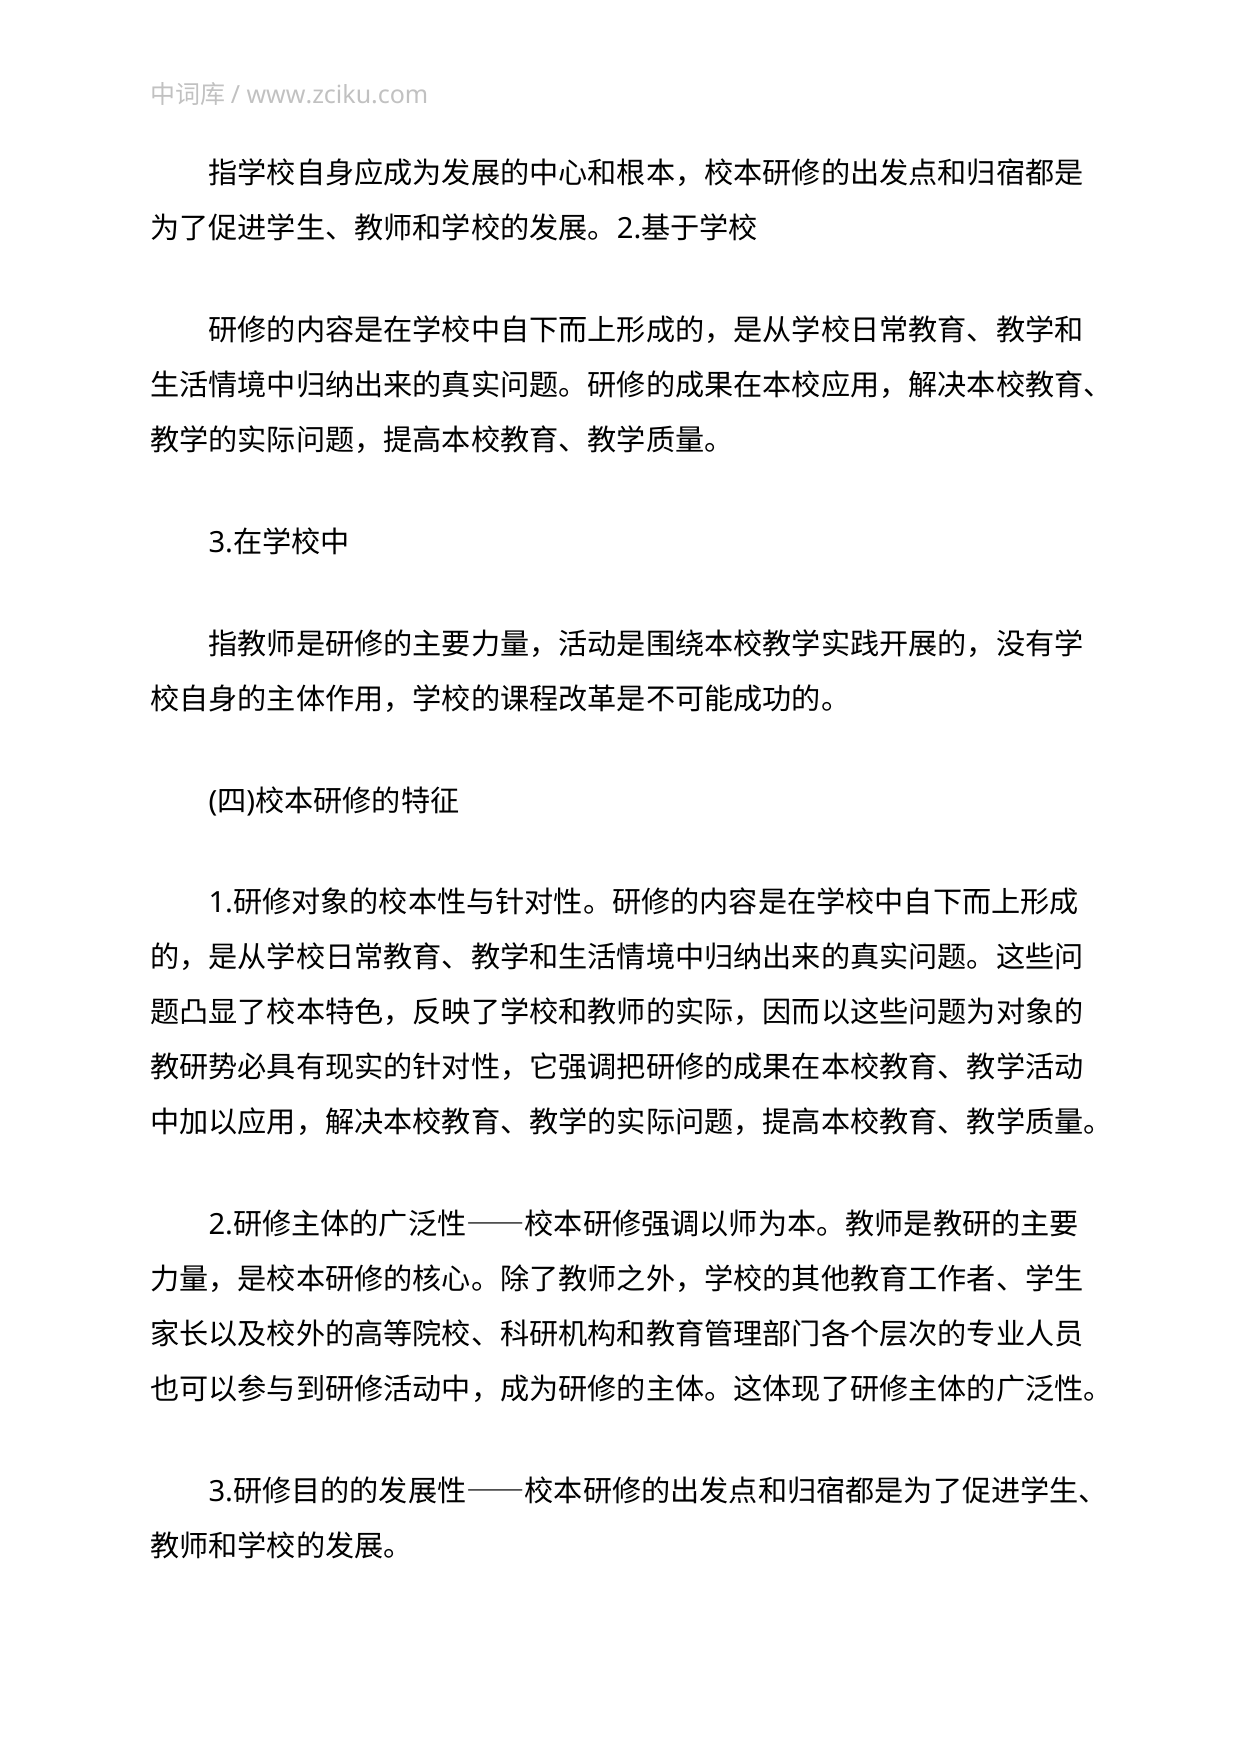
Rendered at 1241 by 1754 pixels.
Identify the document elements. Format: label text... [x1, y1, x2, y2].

text 指教师是研修的主要力量，活动是围绕本校教学实践开展的，没有学校自身的主体作用，学校的课程改革是不可能成功的。 [150, 620, 1090, 718]
text 1.研修对象的校本性与针对性。研修的内容是在学校中自下而上形成的，是从学校日常教育、教学和生活情境中归纳出来的真实问题。这些问题凸显了校本特色，反映了学校和教师的实际，因而以这些问题为对象的教研势必具有现实的针对性，它强调把研修的成果在本校教育、教学活动中加以应用，解决本校教育、教学的实际问题，提高本校教育、教学质量。 [150, 879, 1090, 1141]
text 研修的内容是在学校中自下而上形成的，是从学校日常教育、教学和生活情境中归纳出来的真实问题。研修的成果在本校应用，解决本校教育、教学的实际问题，提高本校教育、教学质量。 [150, 307, 1090, 459]
text 3.在学校中 [150, 518, 1090, 561]
text 2.研修主体的广泛性——校本研修强调以师为本。教师是教研的主要力量，是校本研修的核心。除了教师之外，学校的其他教育工作者、学生家长以及校外的高等院校、科研机构和教育管理部门各个层次的专业人员也可以参与到研修活动中，成为研修的主体。这体现了研修主体的广泛性。 [150, 1201, 1090, 1408]
text (四)校本研修的特征 [150, 777, 1090, 819]
text 3.研修目的的发展性——校本研修的出发点和归宿都是为了促进学生、教师和学校的发展。 [150, 1467, 1090, 1564]
text 指学校自身应成为发展的中心和根本，校本研修的出发点和归宿都是为了促进学生、教师和学校的发展。2.基于学校 [150, 150, 1090, 247]
